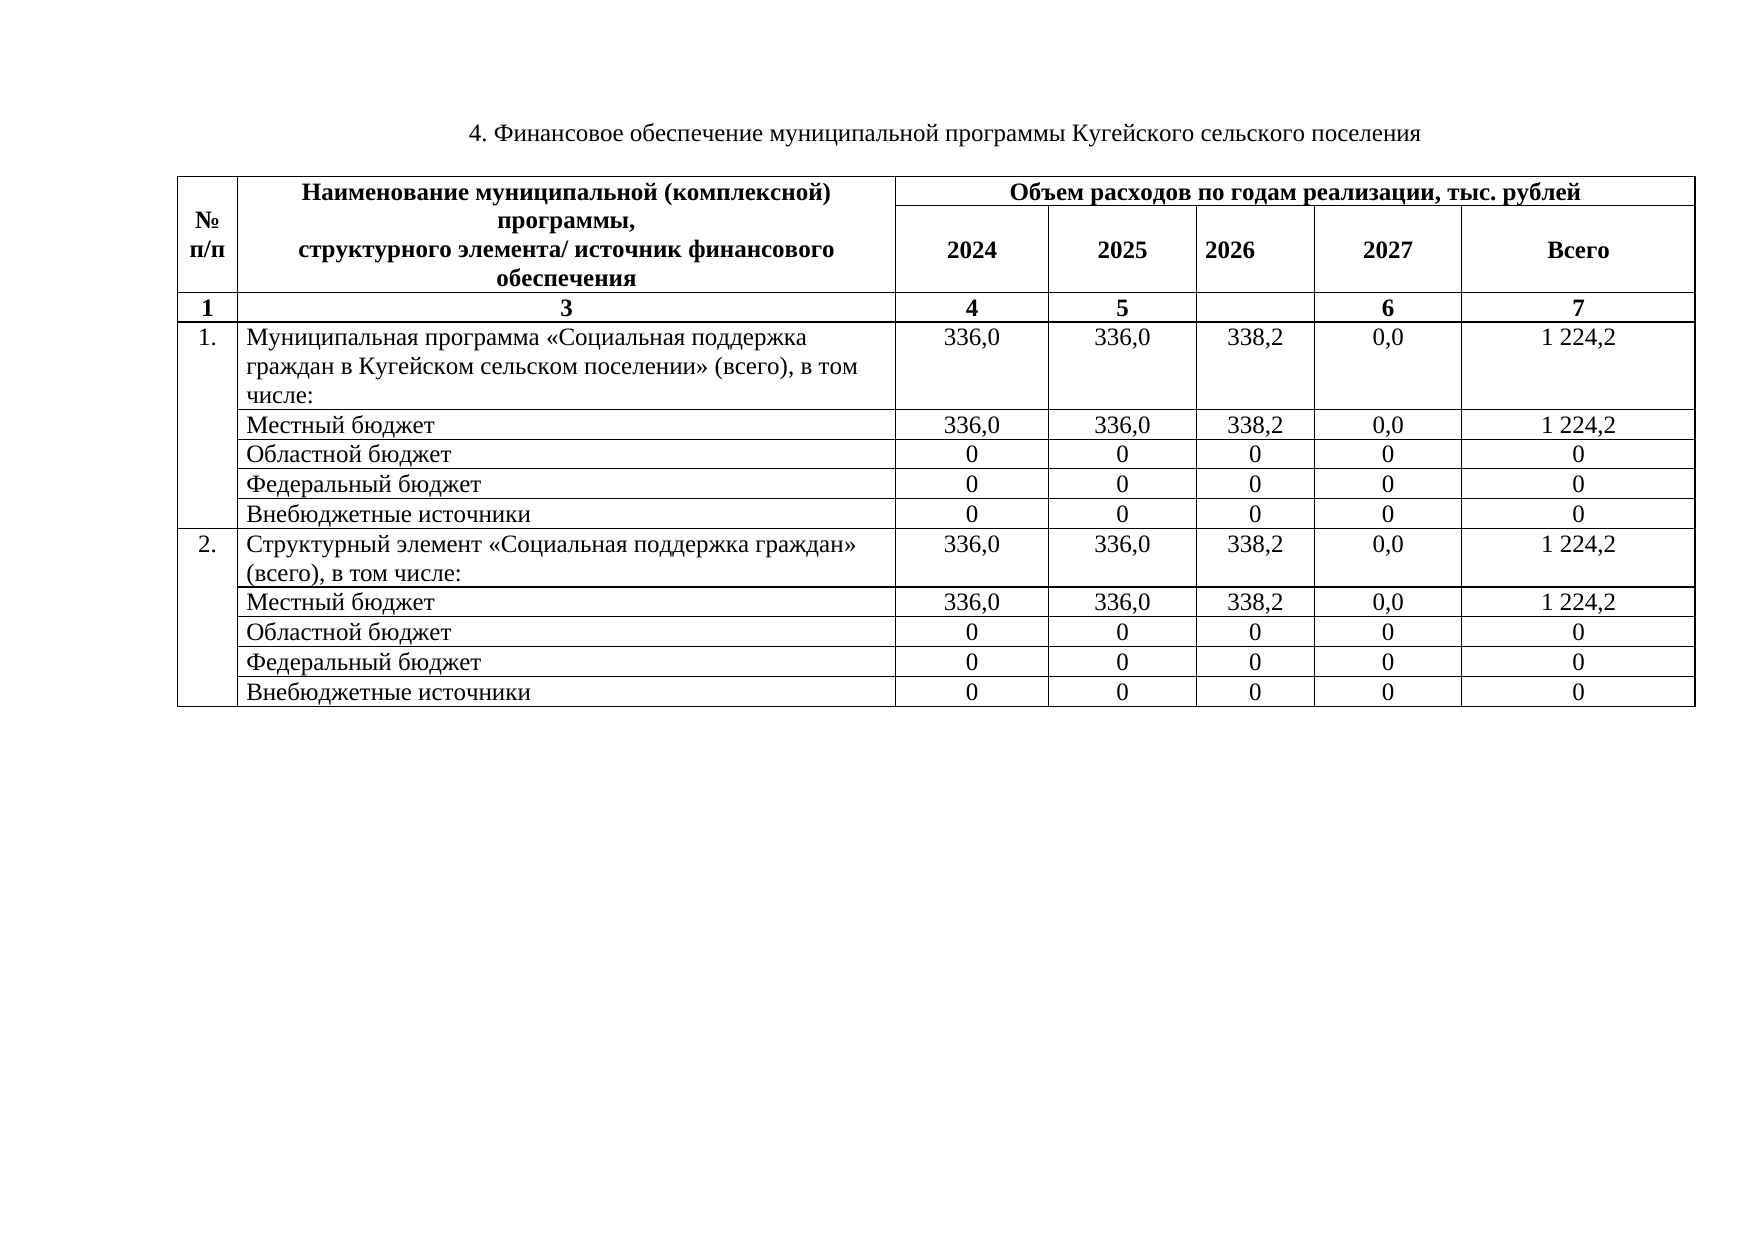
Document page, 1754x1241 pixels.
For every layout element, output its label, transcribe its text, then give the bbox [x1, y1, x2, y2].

table_cell Структурный элемент «Социальная поддержка граждан» (всего), в том числе: [238, 529, 895, 586]
table_cell 0 [1462, 440, 1694, 468]
table_cell 0 [1197, 499, 1314, 528]
table_cell [1197, 293, 1314, 321]
table_cell 336,0 [1049, 410, 1196, 438]
table_cell 4 [896, 293, 1048, 321]
table_cell 2025 [1049, 206, 1196, 292]
table_cell 1 224,2 [1462, 529, 1694, 586]
table_cell Федеральный бюджет [238, 647, 895, 676]
table_header № п/п [178, 177, 237, 292]
table_cell 0 [1315, 469, 1461, 498]
table_cell 338,2 [1197, 529, 1314, 586]
table_cell 0,0 [1315, 588, 1461, 616]
table_cell Внебюджетные источники [238, 677, 895, 706]
table_cell 1 [178, 293, 237, 321]
table_header Наименование муниципальной (комплексной) программы, структурного элемента/ источник финансового обеспечения [238, 177, 895, 292]
table_cell 0 [896, 677, 1048, 706]
table_cell 336,0 [896, 323, 1048, 409]
table_cell 2024 [896, 206, 1048, 292]
table_cell 0 [1315, 440, 1461, 468]
table_cell 0 [1462, 617, 1694, 646]
table_cell 2. [178, 529, 237, 706]
table_cell 338,2 [1197, 323, 1314, 409]
table_cell Всего [1462, 206, 1694, 292]
table_cell 0 [1049, 469, 1196, 498]
table_cell 7 [1462, 293, 1694, 321]
table_cell 0 [896, 647, 1048, 676]
table_cell 3 [238, 293, 895, 321]
table_cell 0 [1462, 469, 1694, 498]
table_cell 0 [896, 499, 1048, 528]
table_cell 0,0 [1315, 410, 1461, 438]
table_cell 0 [1197, 617, 1314, 646]
table_cell 0 [1197, 469, 1314, 498]
table_cell 0 [896, 469, 1048, 498]
table_cell 6 [1315, 293, 1461, 321]
table_cell 5 [1049, 293, 1196, 321]
text 4. Финансовое обеспечение муниципальной программы Кугейского сельского поселения [177, 118, 1713, 147]
table_cell Областной бюджет [238, 440, 895, 468]
table_cell 0 [1315, 617, 1461, 646]
table_cell 336,0 [1049, 588, 1196, 616]
table_cell 0 [1049, 647, 1196, 676]
table_cell 0 [1462, 647, 1694, 676]
table_cell 1 224,2 [1462, 323, 1694, 409]
table_cell 0 [1315, 677, 1461, 706]
table_cell 2026 [1197, 206, 1314, 292]
table_cell 1 224,2 [1462, 588, 1694, 616]
table_header Объем расходов по годам реализации, тыс. рублей [896, 177, 1694, 205]
table_cell 336,0 [1049, 323, 1196, 409]
table_cell 0 [896, 440, 1048, 468]
table_cell Муниципальная программа «Социальная поддержка граждан в Кугейском сельском поселении» (всего), в том числе: [238, 323, 895, 409]
table_cell 0 [1197, 677, 1314, 706]
table_cell 336,0 [896, 529, 1048, 586]
table_cell 2027 [1315, 206, 1461, 292]
table_cell 0 [1049, 440, 1196, 468]
table_cell Внебюджетные источники [238, 499, 895, 528]
table_cell 336,0 [1049, 529, 1196, 586]
table_cell 0 [1049, 617, 1196, 646]
table_cell Федеральный бюджет [238, 469, 895, 498]
table_cell 0 [1049, 499, 1196, 528]
table_cell 0,0 [1315, 529, 1461, 586]
table_cell 0 [1197, 647, 1314, 676]
table_cell 0 [1315, 647, 1461, 676]
table_cell Местный бюджет [238, 588, 895, 616]
table_cell 0 [1462, 677, 1694, 706]
table_cell 0,0 [1315, 323, 1461, 409]
table_cell 0 [1462, 499, 1694, 528]
table_cell 336,0 [896, 588, 1048, 616]
table_cell Областной бюджет [238, 617, 895, 646]
table_cell 1 224,2 [1462, 410, 1694, 438]
table_cell 1. [178, 323, 237, 528]
table_cell Местный бюджет [238, 410, 895, 438]
table_cell 338,2 [1197, 588, 1314, 616]
table_cell 336,0 [896, 410, 1048, 438]
table_cell 0 [1197, 440, 1314, 468]
table_cell 0 [896, 617, 1048, 646]
table_cell 0 [1315, 499, 1461, 528]
table_cell 0 [1049, 677, 1196, 706]
table_cell 338,2 [1197, 410, 1314, 438]
